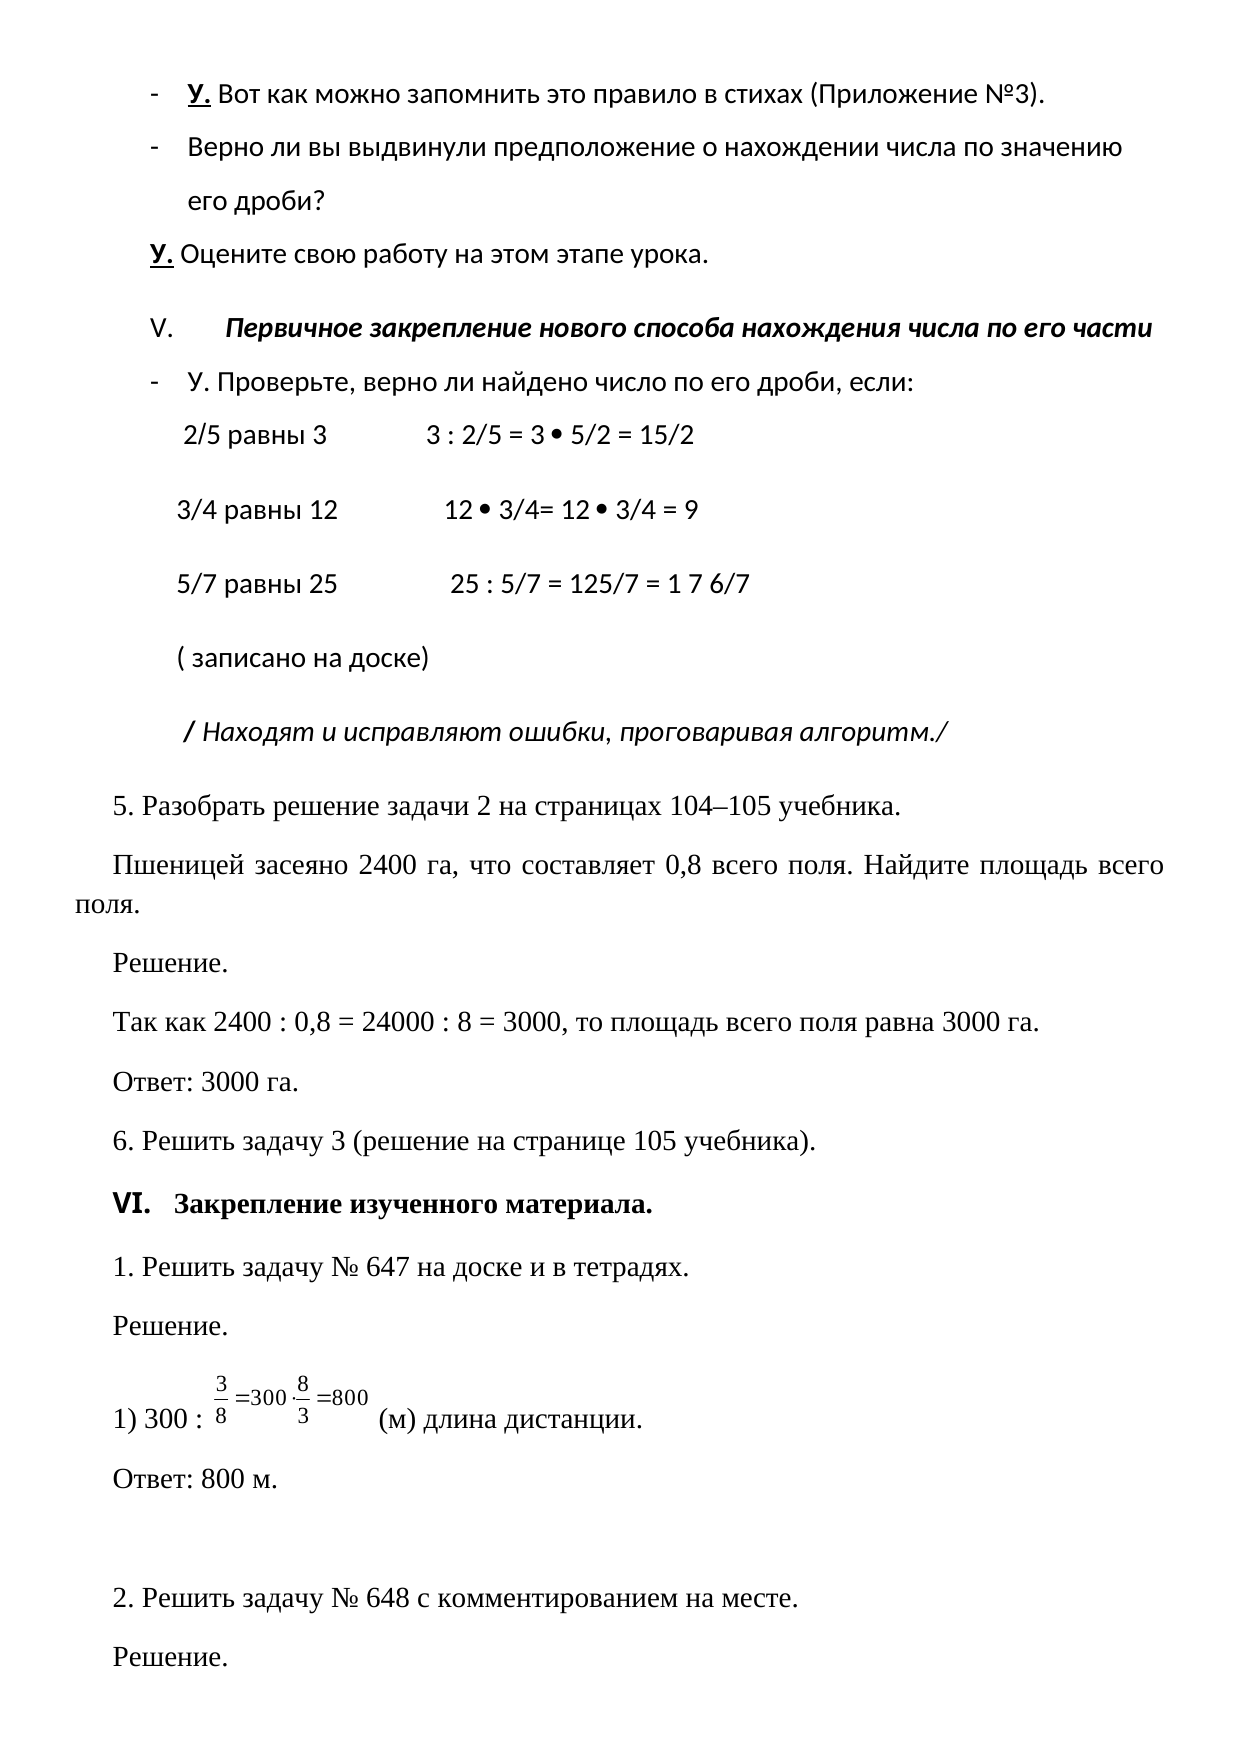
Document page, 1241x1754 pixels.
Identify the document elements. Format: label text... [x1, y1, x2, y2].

text VI. Закрепление изученного материала. [75, 1183, 1165, 1222]
text Решение. [75, 945, 1165, 979]
text Решение. [75, 1308, 1165, 1342]
text Ответ: 3000 га. [75, 1064, 1165, 1097]
text 25 равны 3 3 : 2/5 = 3 5/2 = 15/2 [150, 416, 1165, 452]
list Верно ли вы выдвинули предположение о нахождении числа по значению его дроби? [150, 128, 1165, 217]
text Так как 2400 : 0,8 = 24000 : 8 = 3000, то площадь всего поля равна 3000 га. [75, 1004, 1165, 1038]
text 2. Решить задачу № 648 с комментированием на месте. [75, 1580, 1165, 1613]
text 3/4 равны 12 12 3/4= 12 3/4 = 9 [150, 491, 1165, 526]
text 5. Разобрать решение задачи 2 на страницах 104–105 учебника. [75, 788, 1165, 821]
text 1. Решить задачу № 647 на доске и в тетрадях. [75, 1249, 1165, 1283]
text У. Оцените свою работу на этом этапе урока. [150, 235, 1165, 271]
list Первичное закрепление нового способа нахождения числа по его части [150, 309, 1165, 345]
text 6. Решить задачу 3 (решение на странице 105 учебника). [75, 1123, 1165, 1157]
text 5/7 равны 25 25 : 5/7 = 125/7 = 1 7 6/7 [150, 565, 1165, 601]
text ( записано на доске) [150, 639, 1165, 675]
list У. Вот как можно запомнить это правило в стихах (Приложение №3). [150, 75, 1165, 111]
text / Находят и исправляют ошибки, проговаривая алгоритм./ [150, 713, 1165, 749]
text Решение. [75, 1639, 1165, 1673]
list У. Проверьте, верно ли найдено число по его дроби, если: [150, 363, 1165, 399]
text Пшеницей засеяно 2400 га, что составляет 0,8 всего поля. Найдите площадь всего поля. [75, 847, 1165, 919]
text Ответ: 800 м. [75, 1461, 1165, 1494]
text 1) 300 : (м) длина дистанции. [75, 1368, 1165, 1435]
